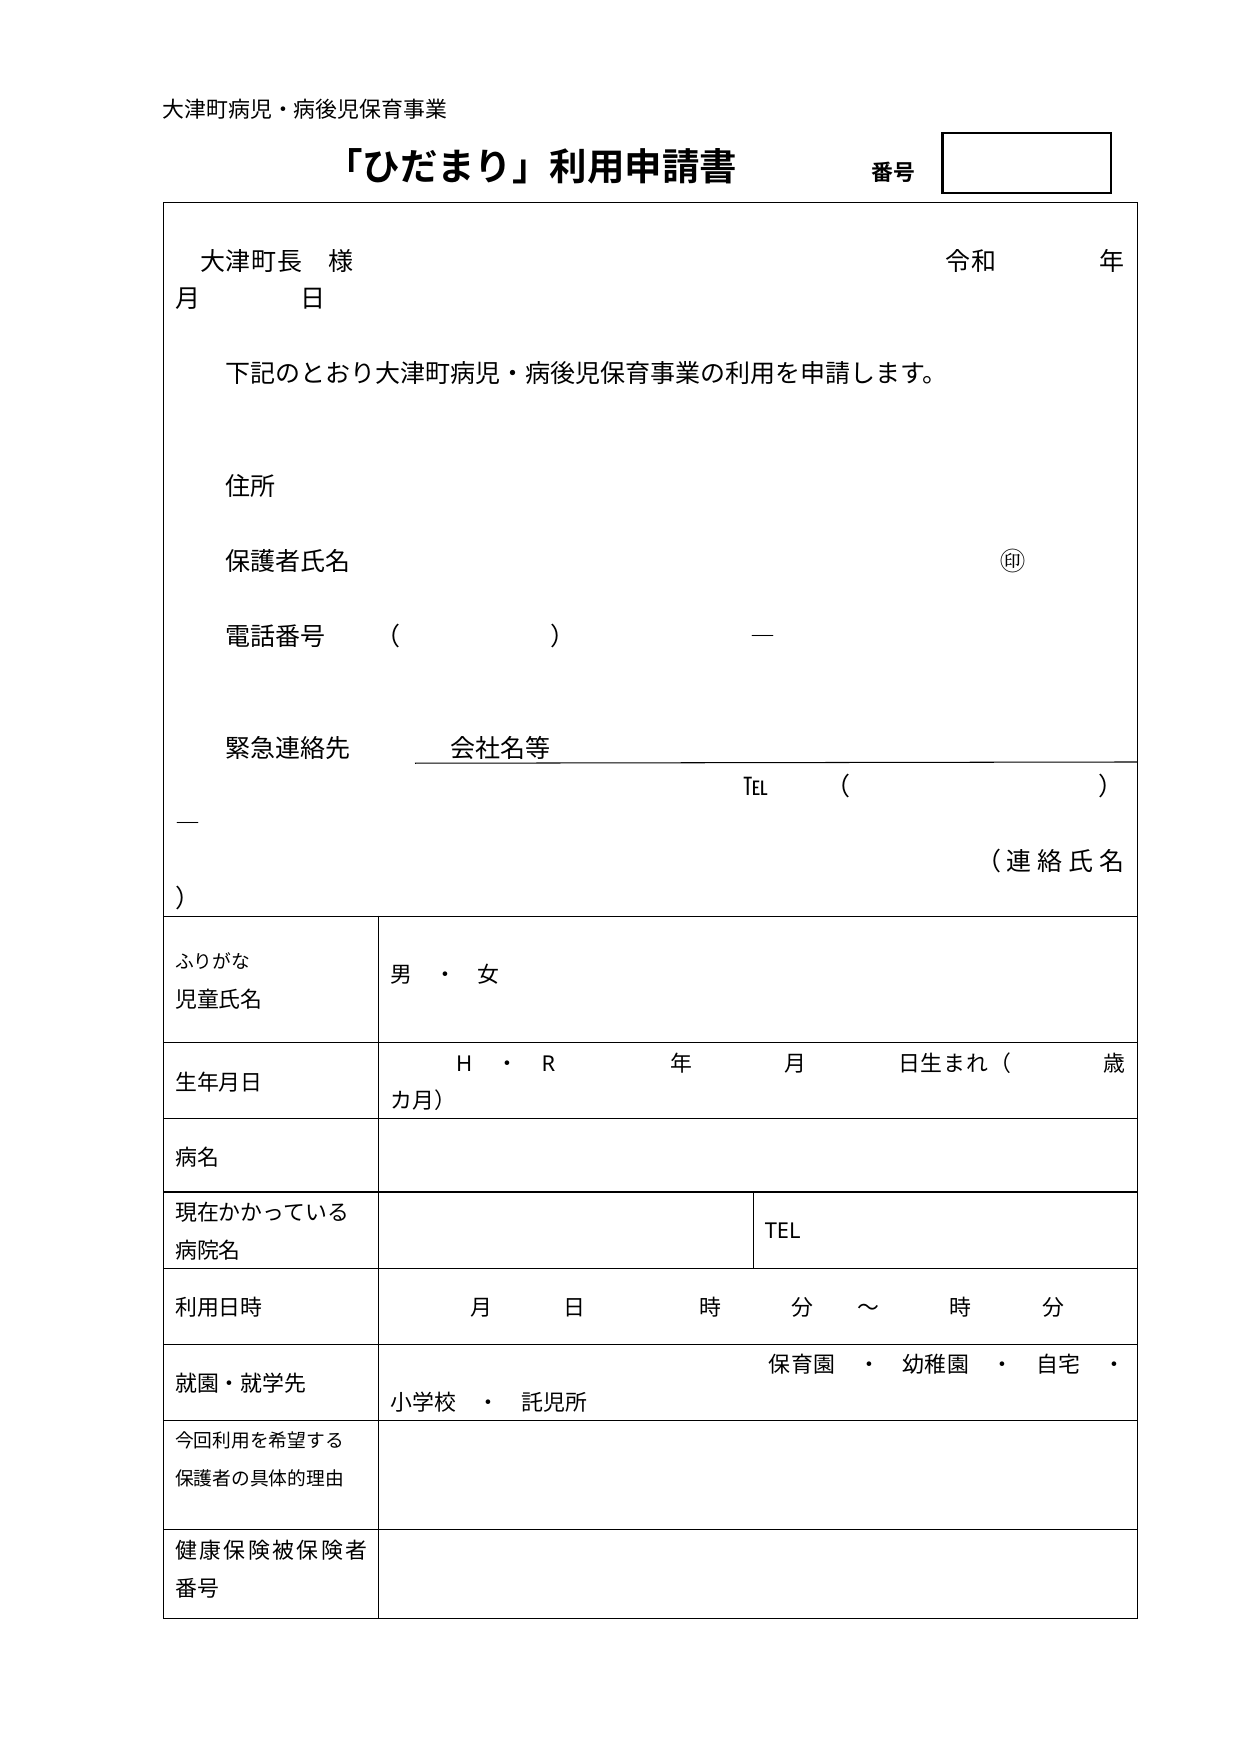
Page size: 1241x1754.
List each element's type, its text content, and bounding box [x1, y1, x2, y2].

table_cell ふりがな 児童氏名 [164, 917, 378, 1042]
table_cell 月 日 時 分 ～ 時 分 [379, 1269, 1137, 1343]
table_cell 現在かかっている 病院名 [164, 1193, 378, 1267]
table_cell 健康保険被保険者番号 [164, 1530, 378, 1618]
table_cell 今回利用を希望する 保護者の具体的理由 [164, 1421, 378, 1529]
table_cell TEL [754, 1193, 1137, 1267]
text 大津町病児・病後児保育事業 [75, 89, 1165, 127]
table_cell [379, 1193, 753, 1267]
table_cell 生年月日 [164, 1043, 378, 1118]
table_cell 病名 [164, 1119, 378, 1191]
text 「ひだまり」利用申請書 番号 [75, 127, 1165, 202]
table_cell [379, 1119, 1137, 1191]
table_cell [379, 1421, 1137, 1529]
table_cell 保育園 ・ 幼稚園 ・ 自宅 ・ 小学校 ・ 託児所 [379, 1345, 1137, 1419]
table_cell H ・ R 年 月 日生まれ（ 歳 カ月） [379, 1043, 1137, 1118]
table_header 大津町長 様 令和 年 月 日 下記のとおり大津町病児・病後児保育事業の利用を申請します。 住所 保護者氏名 電話番号 （ ） ― 緊急連絡先 会社名等 ℡ （ ） ― （連絡氏名 ） [164, 203, 1137, 916]
table_cell [379, 1530, 1137, 1618]
table_cell 男 ・ 女 [379, 917, 1137, 1042]
table_cell 就園・就学先 [164, 1345, 378, 1419]
table_cell 利用日時 [164, 1269, 378, 1343]
